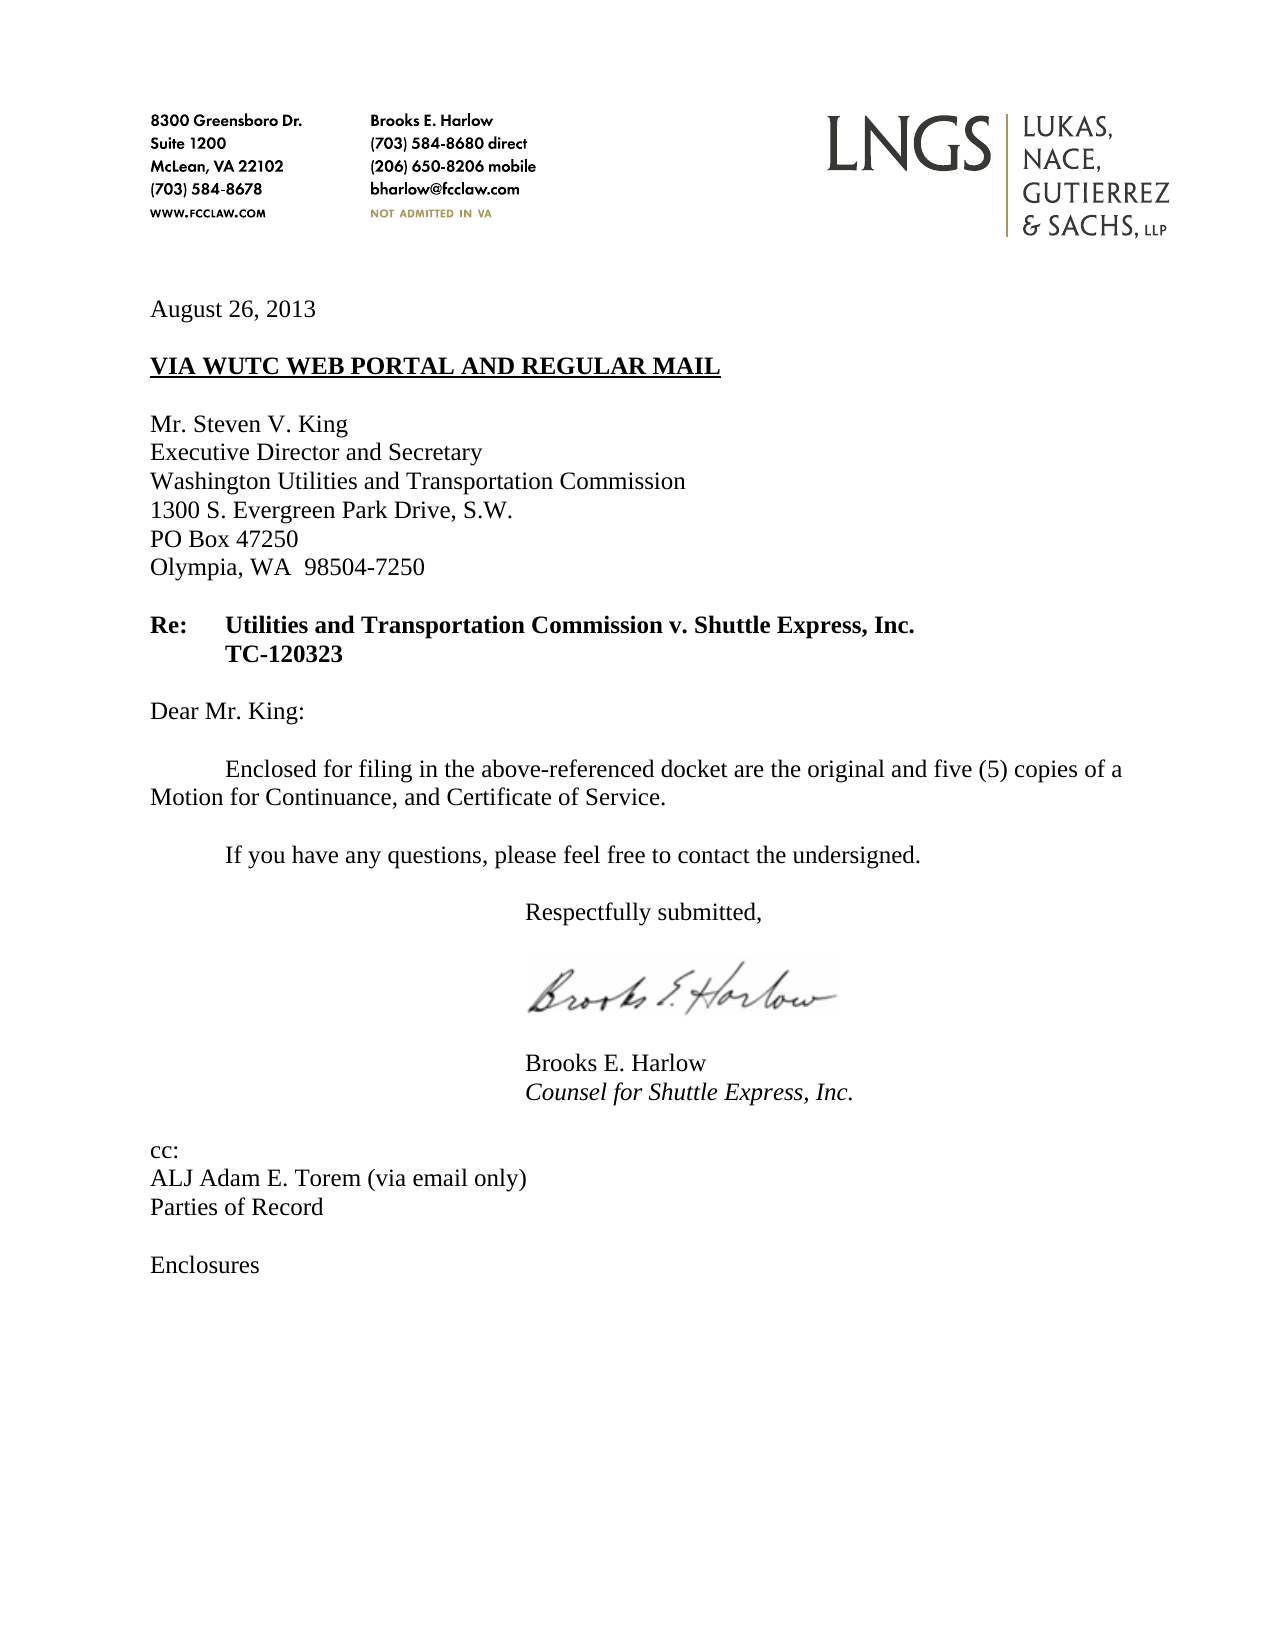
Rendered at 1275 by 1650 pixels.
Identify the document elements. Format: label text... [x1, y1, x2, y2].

text August 26, 2013 [150, 294, 1125, 322]
picture [525, 954, 843, 1020]
text TC-120323 [150, 639, 1125, 667]
text If you have any questions, please feel free to contact the undersigned. [150, 840, 1125, 869]
text Mr. Steven V. King [150, 409, 1125, 437]
text PO Box 47250 [150, 524, 1125, 552]
text Executive Director and Secretary [150, 437, 1125, 466]
text Respectfully submitted, [150, 897, 1125, 926]
text Re: Utilities and Transportation Commission v. Shuttle Express, Inc. [150, 610, 1125, 639]
text Parties of Record [150, 1192, 1125, 1221]
text Olympia, WA 98504-7250 [150, 552, 1125, 581]
text Enclosed for filing in the above-referenced docket are the original and five (5) copies of a Motion for Continuance, and Certificate of Service. [150, 754, 1125, 811]
text cc: [150, 1135, 1125, 1163]
text Brooks E. Harlow [150, 1048, 1125, 1077]
text Dear Mr. King: [150, 696, 1125, 725]
text Enclosures [150, 1250, 1125, 1278]
text 1300 S. Evergreen Park Drive, S.W. [150, 495, 1125, 524]
text ALJ Adam E. Torem (via email only) [150, 1163, 1125, 1192]
text VIA WUTC WEB PORTAL AND REGULAR MAIL [150, 351, 1125, 380]
text Washington Utilities and Transportation Commission [150, 466, 1125, 495]
text Counsel for Shuttle Express, Inc. [150, 1077, 1125, 1106]
